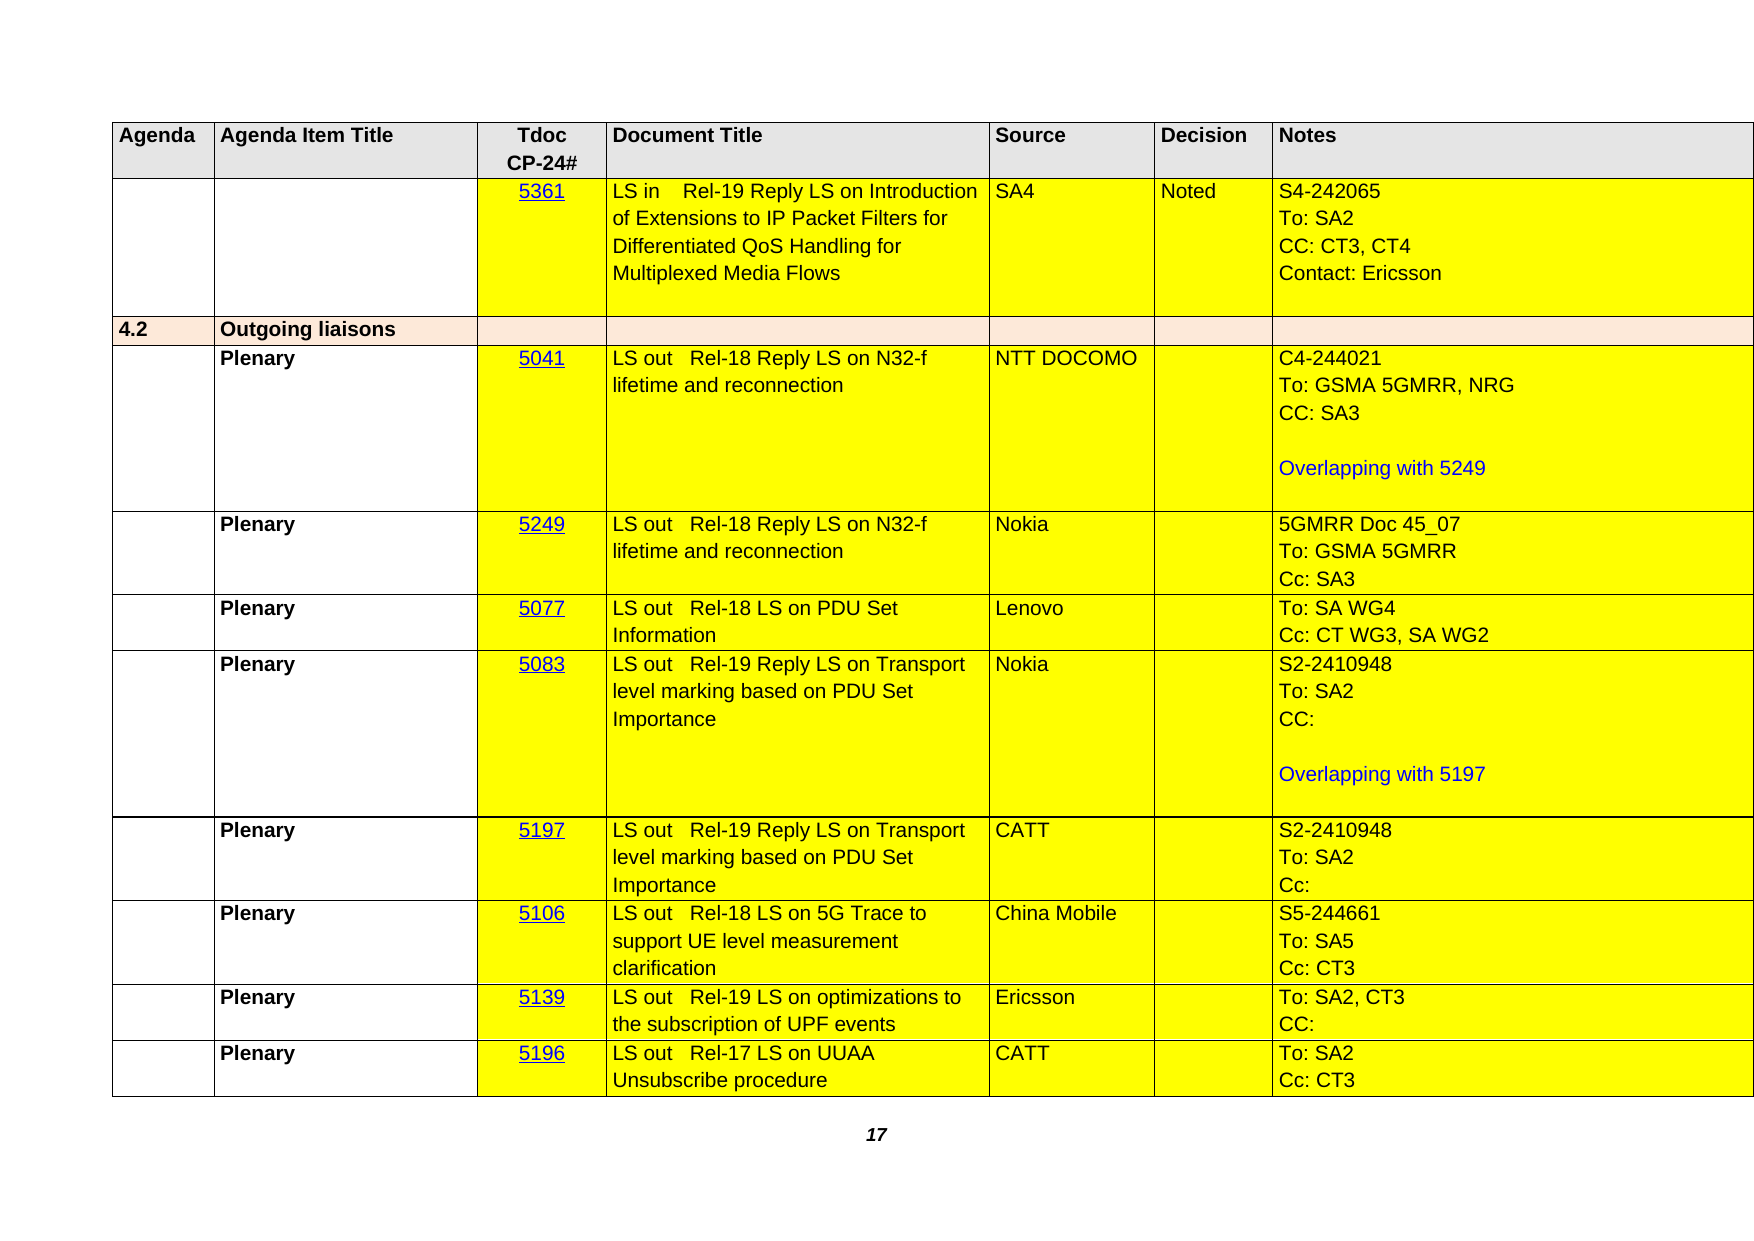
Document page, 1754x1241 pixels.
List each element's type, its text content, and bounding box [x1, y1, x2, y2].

table_header Document Title [607, 123, 989, 178]
table_cell [113, 651, 214, 816]
table_cell 4.2 [113, 317, 214, 345]
table_cell [1155, 512, 1272, 594]
table_cell Plenary [215, 512, 477, 594]
table_cell Nokia [990, 651, 1154, 816]
table_cell [1155, 317, 1272, 345]
table_cell [113, 179, 214, 316]
table_cell Plenary [215, 1041, 477, 1096]
table_cell Nokia [990, 512, 1154, 594]
table_cell 5196 [478, 1041, 606, 1096]
table_cell [113, 512, 214, 594]
table_cell LS out Rel-18 LS on PDU Set Information [607, 595, 989, 650]
table_cell S2-2410948 To: SA2 Cc: [1273, 818, 1753, 900]
table_cell LS in Rel-19 Reply LS on Introduction of Extensions to IP Packet Filters for Differentiated QoS Handling for Multiplexed Media Flows [607, 179, 989, 316]
table_cell [113, 901, 214, 983]
table_cell [1155, 651, 1272, 816]
table_cell [113, 985, 214, 1039]
table_header Agenda [113, 123, 214, 178]
table_cell [215, 179, 477, 316]
table_cell Noted [1155, 179, 1272, 316]
table_cell [113, 346, 214, 511]
table_cell 5077 [478, 595, 606, 650]
table_cell [990, 317, 1154, 345]
table_cell To: SA WG4 Cc: CT WG3, SA WG2 [1273, 595, 1753, 650]
table_cell Plenary [215, 818, 477, 900]
table_cell 5GMRR Doc 45_07 To: GSMA 5GMRR Cc: SA3 [1273, 512, 1753, 594]
table_cell [607, 317, 989, 345]
table_cell S2-2410948 To: SA2 CC: Overlapping with 5197 [1273, 651, 1753, 816]
table_cell NTT DOCOMO [990, 346, 1154, 511]
table_cell LS out Rel-18 LS on 5G Trace to support UE level measurement clarification [607, 901, 989, 983]
table_header Source [990, 123, 1154, 178]
table_header Agenda Item Title [215, 123, 477, 178]
table_cell 5139 [478, 985, 606, 1039]
table_cell Plenary [215, 595, 477, 650]
table_header Notes [1273, 123, 1753, 178]
table_cell Lenovo [990, 595, 1154, 650]
table_cell LS out Rel-19 Reply LS on Transport level marking based on PDU Set Importance [607, 651, 989, 816]
table_cell S4-242065 To: SA2 CC: CT3, CT4 Contact: Ericsson [1273, 179, 1753, 316]
table_cell Plenary [215, 901, 477, 983]
table_cell 5106 [478, 901, 606, 983]
table_cell LS out Rel-18 Reply LS on N32-f lifetime and reconnection [607, 512, 989, 594]
table_cell Plenary [215, 651, 477, 816]
table_cell [1155, 595, 1272, 650]
table_cell LS out Rel-17 LS on UUAA Unsubscribe procedure [607, 1041, 989, 1096]
table_cell 5361 [478, 179, 606, 316]
table_cell [113, 595, 214, 650]
table_cell Outgoing liaisons [215, 317, 477, 345]
table_cell CATT [990, 1041, 1154, 1096]
table_cell S5-244661 To: SA5 Cc: CT3 [1273, 901, 1753, 983]
table_cell CATT [990, 818, 1154, 900]
table_cell China Mobile [990, 901, 1154, 983]
table_cell 5041 [478, 346, 606, 511]
table_cell [478, 317, 606, 345]
table_cell C4-244021 To: GSMA 5GMRR, NRG CC: SA3 Overlapping with 5249 [1273, 346, 1753, 511]
table_cell [1155, 818, 1272, 900]
table_header Decision [1155, 123, 1272, 178]
table_cell 5083 [478, 651, 606, 816]
table_cell LS out Rel-18 Reply LS on N32-f lifetime and reconnection [607, 346, 989, 511]
table_cell Plenary [215, 346, 477, 511]
table_cell [1155, 346, 1272, 511]
table_cell To: SA2, CT3 CC: [1273, 985, 1753, 1039]
table_cell LS out Rel-19 Reply LS on Transport level marking based on PDU Set Importance [607, 818, 989, 900]
table_header Tdoc CP-24# [478, 123, 606, 178]
table_cell [1273, 317, 1753, 345]
table_cell To: SA2 Cc: CT3 [1273, 1041, 1753, 1096]
table_cell [1155, 901, 1272, 983]
table_cell LS out Rel-19 LS on optimizations to the subscription of UPF events [607, 985, 989, 1039]
table_cell [1155, 1041, 1272, 1096]
table_cell SA4 [990, 179, 1154, 316]
table_cell [113, 818, 214, 900]
table_cell [113, 1041, 214, 1096]
table_cell Plenary [215, 985, 477, 1039]
table_cell 5197 [478, 818, 606, 900]
table_cell Ericsson [990, 985, 1154, 1039]
table_cell [1155, 985, 1272, 1039]
table_cell 5249 [478, 512, 606, 594]
